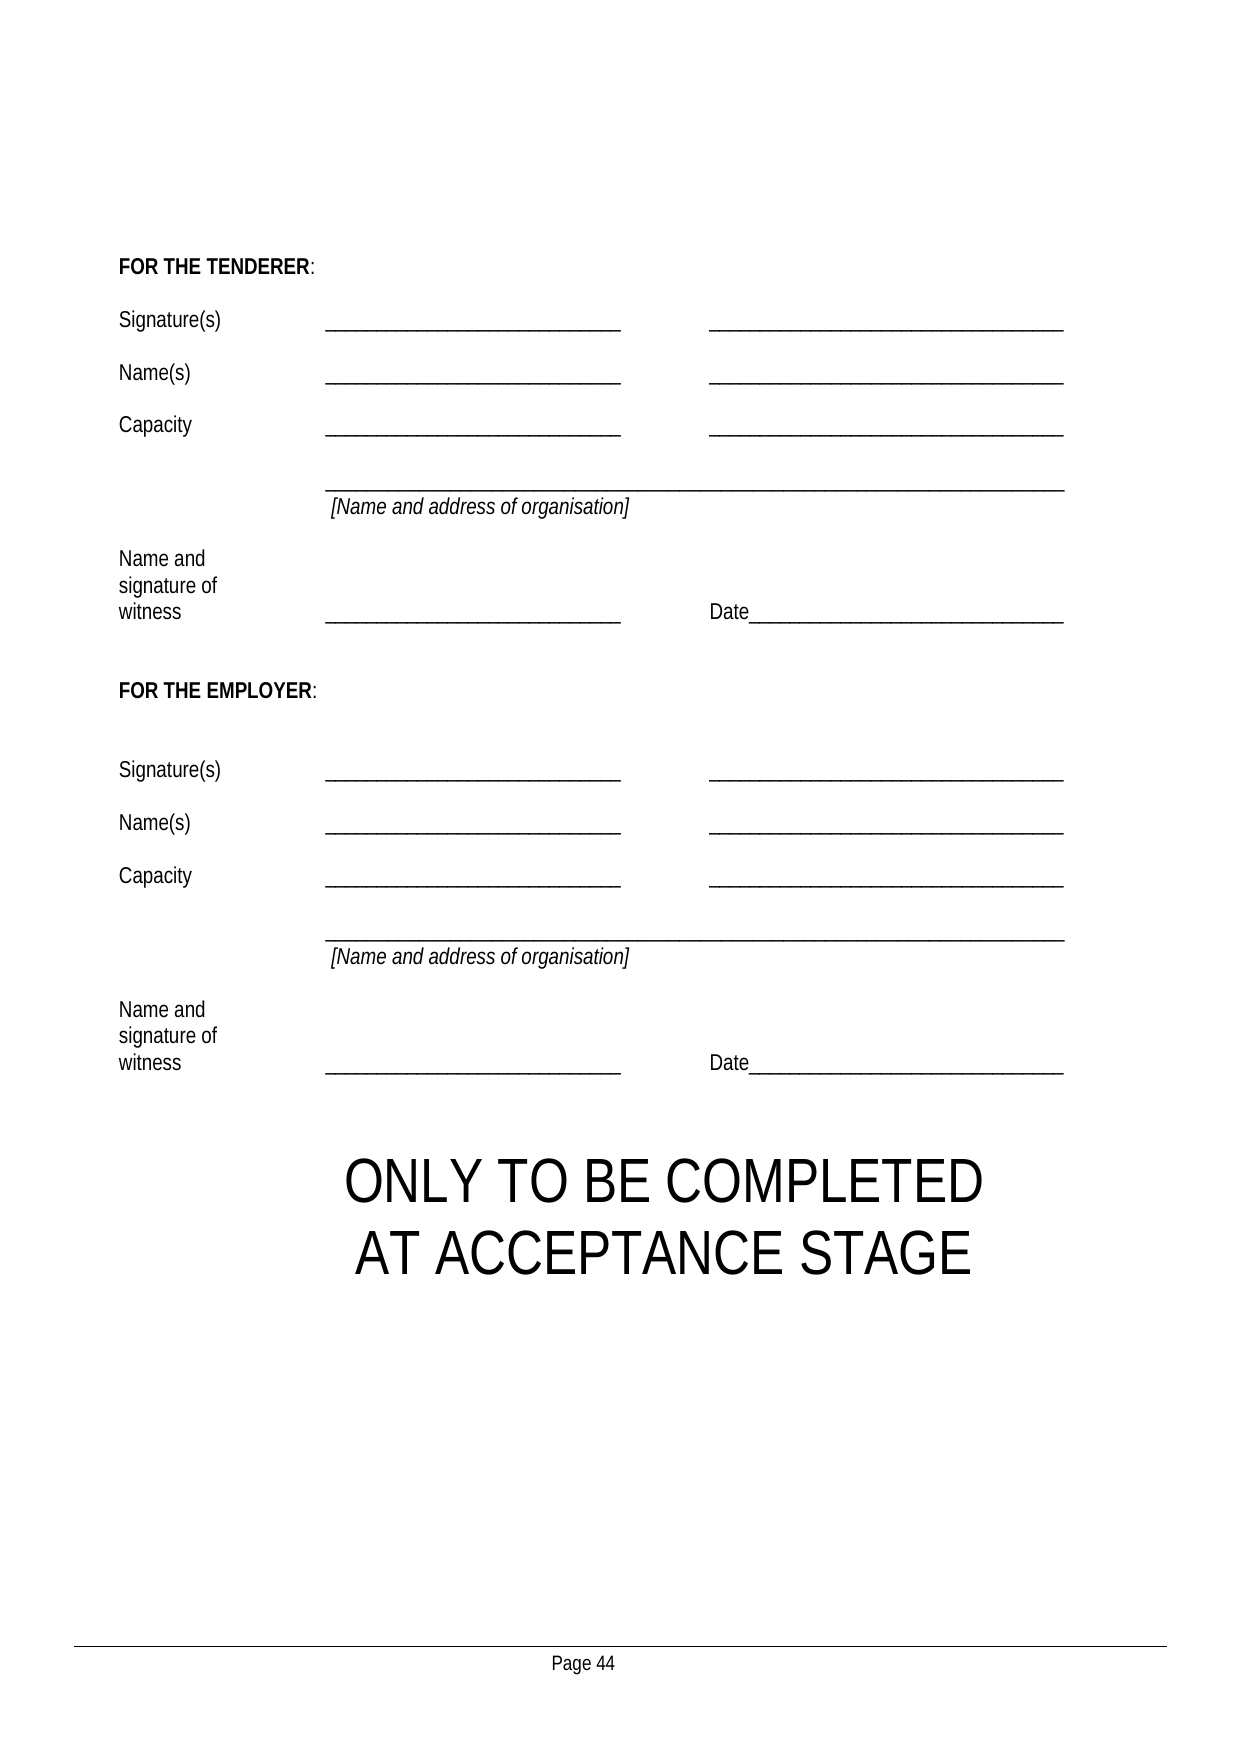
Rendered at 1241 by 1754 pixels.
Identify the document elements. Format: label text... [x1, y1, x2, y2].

text FOR THE TENDERER: [119, 253, 1122, 279]
text Signature(s) [119, 756, 1122, 783]
text Capacity [119, 411, 1122, 438]
text witness Date [119, 1048, 1122, 1075]
text signature of [119, 572, 1122, 598]
text Name(s) [119, 809, 1122, 835]
text Capacity [119, 862, 1122, 888]
text FOR THE EMPLOYER: [119, 677, 1122, 703]
text Signature(s) [119, 306, 1122, 332]
text Name(s) [119, 358, 1122, 385]
text Name and [119, 545, 1122, 572]
text [Name and address of organisation] [119, 493, 1122, 519]
text [Name and address of organisation] [119, 943, 1122, 969]
text witness Date [119, 598, 1122, 624]
text Name and [119, 996, 1122, 1022]
text signature of [119, 1022, 1122, 1048]
